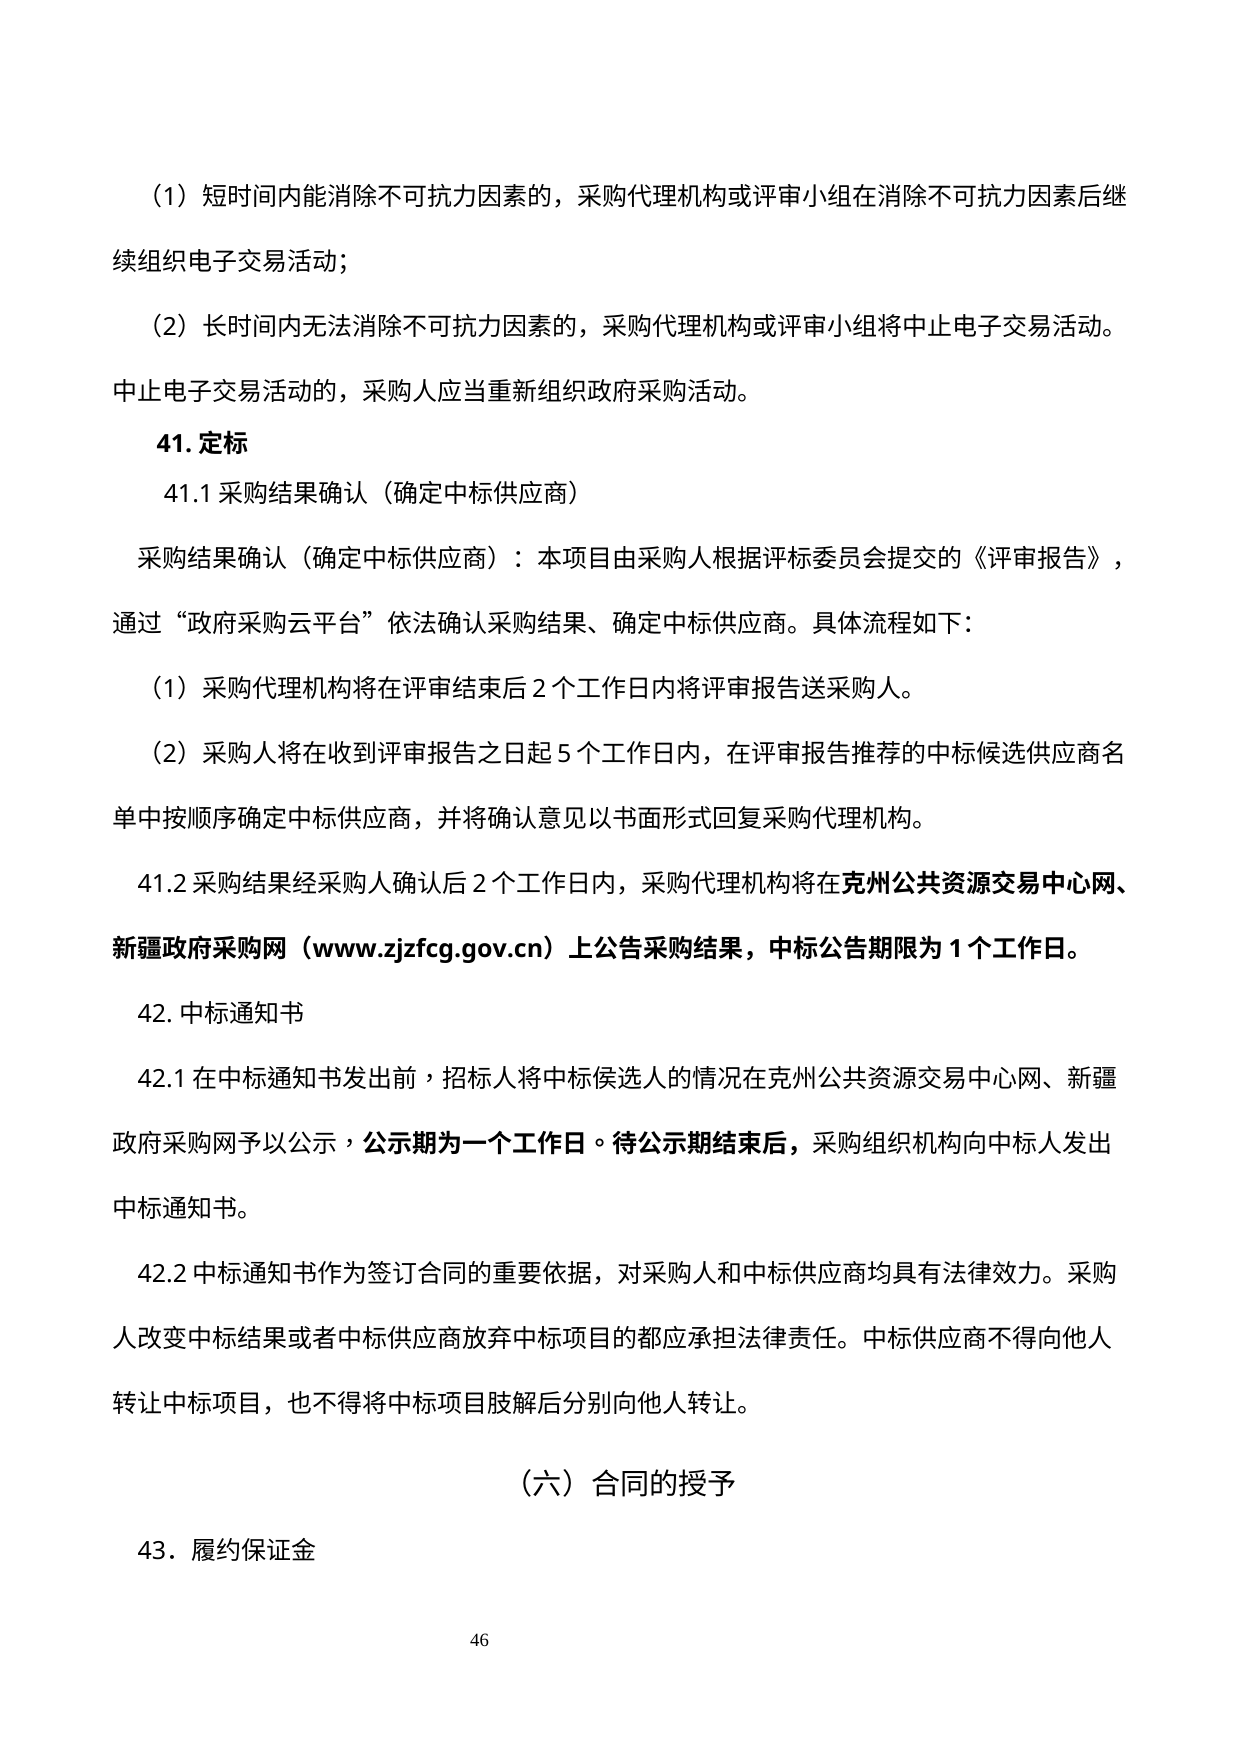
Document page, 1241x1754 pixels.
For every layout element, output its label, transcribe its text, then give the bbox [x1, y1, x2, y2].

text 41.1采购结果确认（确定中标供应商） [112, 459, 1128, 524]
text （2）长时间内无法消除不可抗力因素的，采购代理机构或评审小组将中止电子交易活动。中止电子交易活动的，采购人应当重新组织政府采购活动。 [112, 292, 1128, 422]
text （2）采购人将在收到评审报告之日起5个工作日内，在评审报告推荐的中标候选供应商名单中按顺序确定中标供应商，并将确认意见以书面形式回复采购代理机构。 [112, 719, 1128, 849]
text （1）采购代理机构将在评审结束后2个工作日内将评审报告送采购人。 [112, 654, 1128, 719]
text 42. 中标通知书 [112, 979, 1128, 1044]
text 采购结果确认（确定中标供应商）：本项目由采购人根据评标委员会提交的《评审报告》，通过“政府采购云平台”依法确认采购结果、确定中标供应商。具体流程如下： [112, 524, 1128, 654]
text 41. 定标 [112, 422, 1128, 459]
text （1）短时间内能消除不可抗力因素的，采购代理机构或评审小组在消除不可抗力因素后继续组织电子交易活动； [112, 162, 1128, 292]
text （六）合同的授予 [112, 1451, 1128, 1516]
text 43．履约保证金 [112, 1516, 1128, 1581]
text 42.2中标通知书作为签订合同的重要依据，对采购人和中标供应商均具有法律效力。采购人改变中标结果或者中标供应商放弃中标项目的都应承担法律责任。中标供应商不得向他人转让中标项目，也不得将中标项目肢解后分别向他人转让。 [112, 1239, 1128, 1434]
text 42.1在中标通知书发出前，招标人将中标侯选人的情况在克州公共资源交易中心网、新疆政府采购网予以公示，公示期为一个工作日。待公示期结束后，采购组织机构向中标人发出中标通知书。 [112, 1044, 1128, 1239]
text 41.2采购结果经采购人确认后2个工作日内，采购代理机构将在克州公共资源交易中心网、新疆政府采购网（www.zjzfcg.gov.cn）上公告采购结果，中标公告期限为1个工作日。 [112, 849, 1128, 979]
